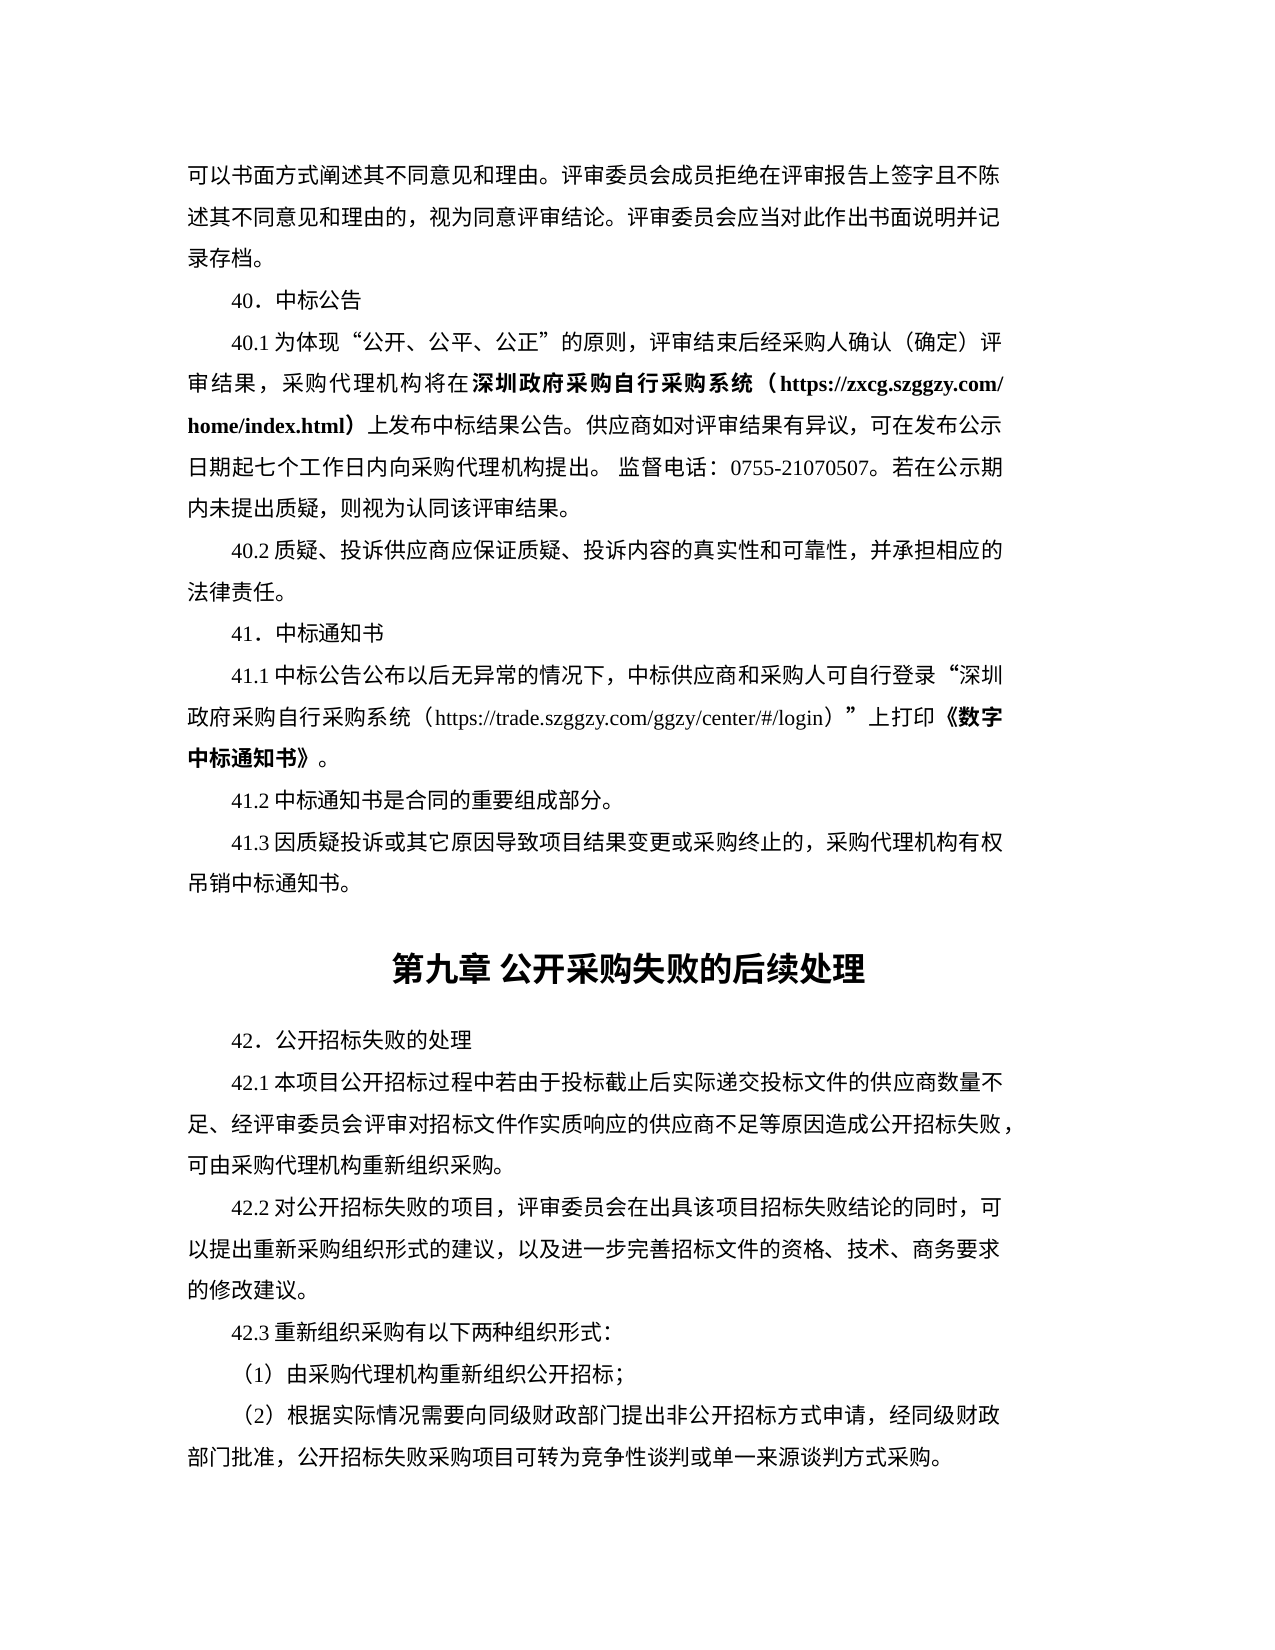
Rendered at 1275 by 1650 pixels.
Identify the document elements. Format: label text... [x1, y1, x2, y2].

text 42．公开招标失败的处理 [187, 1015, 1003, 1057]
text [187, 150, 1003, 275]
text 42.2对公开招标失败的项目，评审委员会在出具该项目招标失败结论的同时，可以提出重新采购组织形式的建议，以及进一步完善招标文件的资格、技术、商务要求的修改建议。 [187, 1182, 1003, 1307]
text 40．中标公告 [187, 275, 1003, 317]
text 41.2中标通知书是合同的重要组成部分。 [187, 775, 1003, 817]
text 41.3因质疑投诉或其它原因导致项目结果变更或采购终止的，采购代理机构有权吊销中标通知书。 [187, 817, 1003, 900]
text 42.3重新组织采购有以下两种组织形式： [187, 1307, 1003, 1349]
text 41．中标通知书 [187, 608, 1003, 650]
text 41.1中标公告公布以后无异常的情况下，中标供应商和采购人可自行登录“深圳政府采购自行采购系统（https://trade.szggzy.com/ggzy/center/#/login）”上打印《数字中标通知书》。 [187, 650, 1003, 775]
text 40.2质疑、投诉供应商应保证质疑、投诉内容的真实性和可靠性，并承担相应的法律责任。 [187, 525, 1003, 608]
text （2）根据实际情况需要向同级财政部门提出非公开招标方式申请，经同级财政部门批准，公开招标失败采购项目可转为竞争性谈判或单一来源谈判方式采购。 [187, 1390, 1003, 1474]
text 42.1本项目公开招标过程中若由于投标截止后实际递交投标文件的供应商数量不足、经评审委员会评审对招标文件作实质响应的供应商不足等原因造成公开招标失败，可由采购代理机构重新组织采购。 [187, 1057, 1003, 1182]
text 第九章 公开采购失败的后续处理 [187, 943, 1003, 991]
text 40.1为体现“公开、公平、公正”的原则，评审结束后经采购人确认（确定）评审结果，采购代理机构将在深圳政府采购自行采购系统（https://zxcg.szggzy.com/home/index.html）上发布中标结果公告。供应商如对评审结果有异议，可在发布公示日期起七个工作日内向采购代理机构提出。 监督电话：0755-21070507。若在公示期内未提出质疑，则视为认同该评审结果。 [187, 317, 1003, 525]
text （1）由采购代理机构重新组织公开招标； [187, 1349, 1003, 1390]
